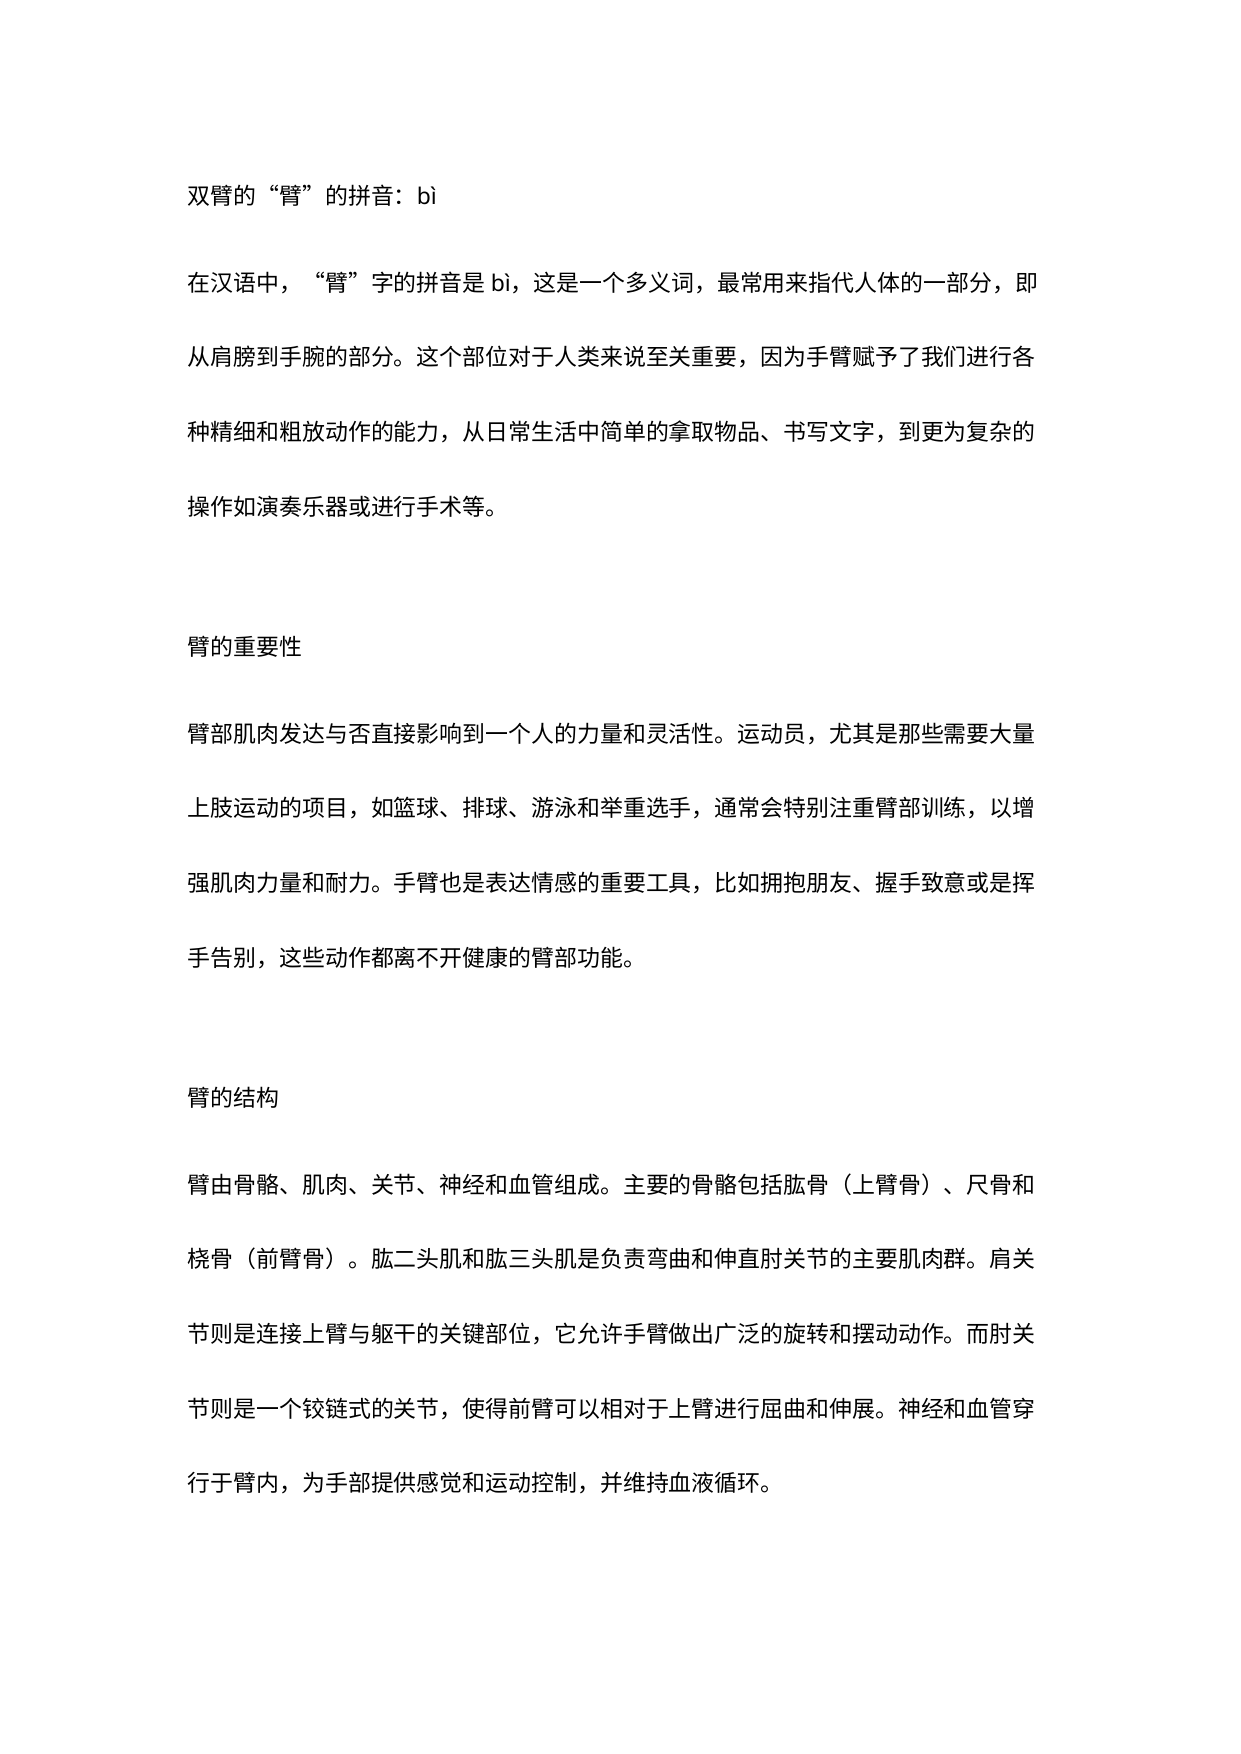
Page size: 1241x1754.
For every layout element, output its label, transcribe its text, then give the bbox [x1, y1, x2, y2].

text 臂由骨骼、肌肉、关节、神经和血管组成。主要的骨骼包括肱骨（上臂骨）、尺骨和桡骨（前臂骨）。肱二头肌和肱三头肌是负责弯曲和伸直肘关节的主要肌肉群。肩关节则是连接上臂与躯干的关键部位，它允许手臂做出广泛的旋转和摆动动作。而肘关节则是一个铰链式的关节，使得前臂可以相对于上臂进行屈曲和伸展。神经和血管穿行于臂内，为手部提供感觉和运动控制，并维持血液循环。 [187, 1151, 1053, 1514]
text 双臂的“臂”的拼音：bì [187, 162, 1053, 227]
text 臂的结构 [187, 1064, 1053, 1129]
text 臂部肌肉发达与否直接影响到一个人的力量和灵活性。运动员，尤其是那些需要大量上肢运动的项目，如篮球、排球、游泳和举重选手，通常会特别注重臂部训练，以增强肌肉力量和耐力。手臂也是表达情感的重要工具，比如拥抱朋友、握手致意或是挥手告别，这些动作都离不开健康的臂部功能。 [187, 700, 1053, 989]
text 臂的重要性 [187, 613, 1053, 678]
text 在汉语中，“臂”字的拼音是 bì，这是一个多义词，最常用来指代人体的一部分，即从肩膀到手腕的部分。这个部位对于人类来说至关重要，因为手臂赋予了我们进行各种精细和粗放动作的能力，从日常生活中简单的拿取物品、书写文字，到更为复杂的操作如演奏乐器或进行手术等。 [187, 249, 1053, 538]
